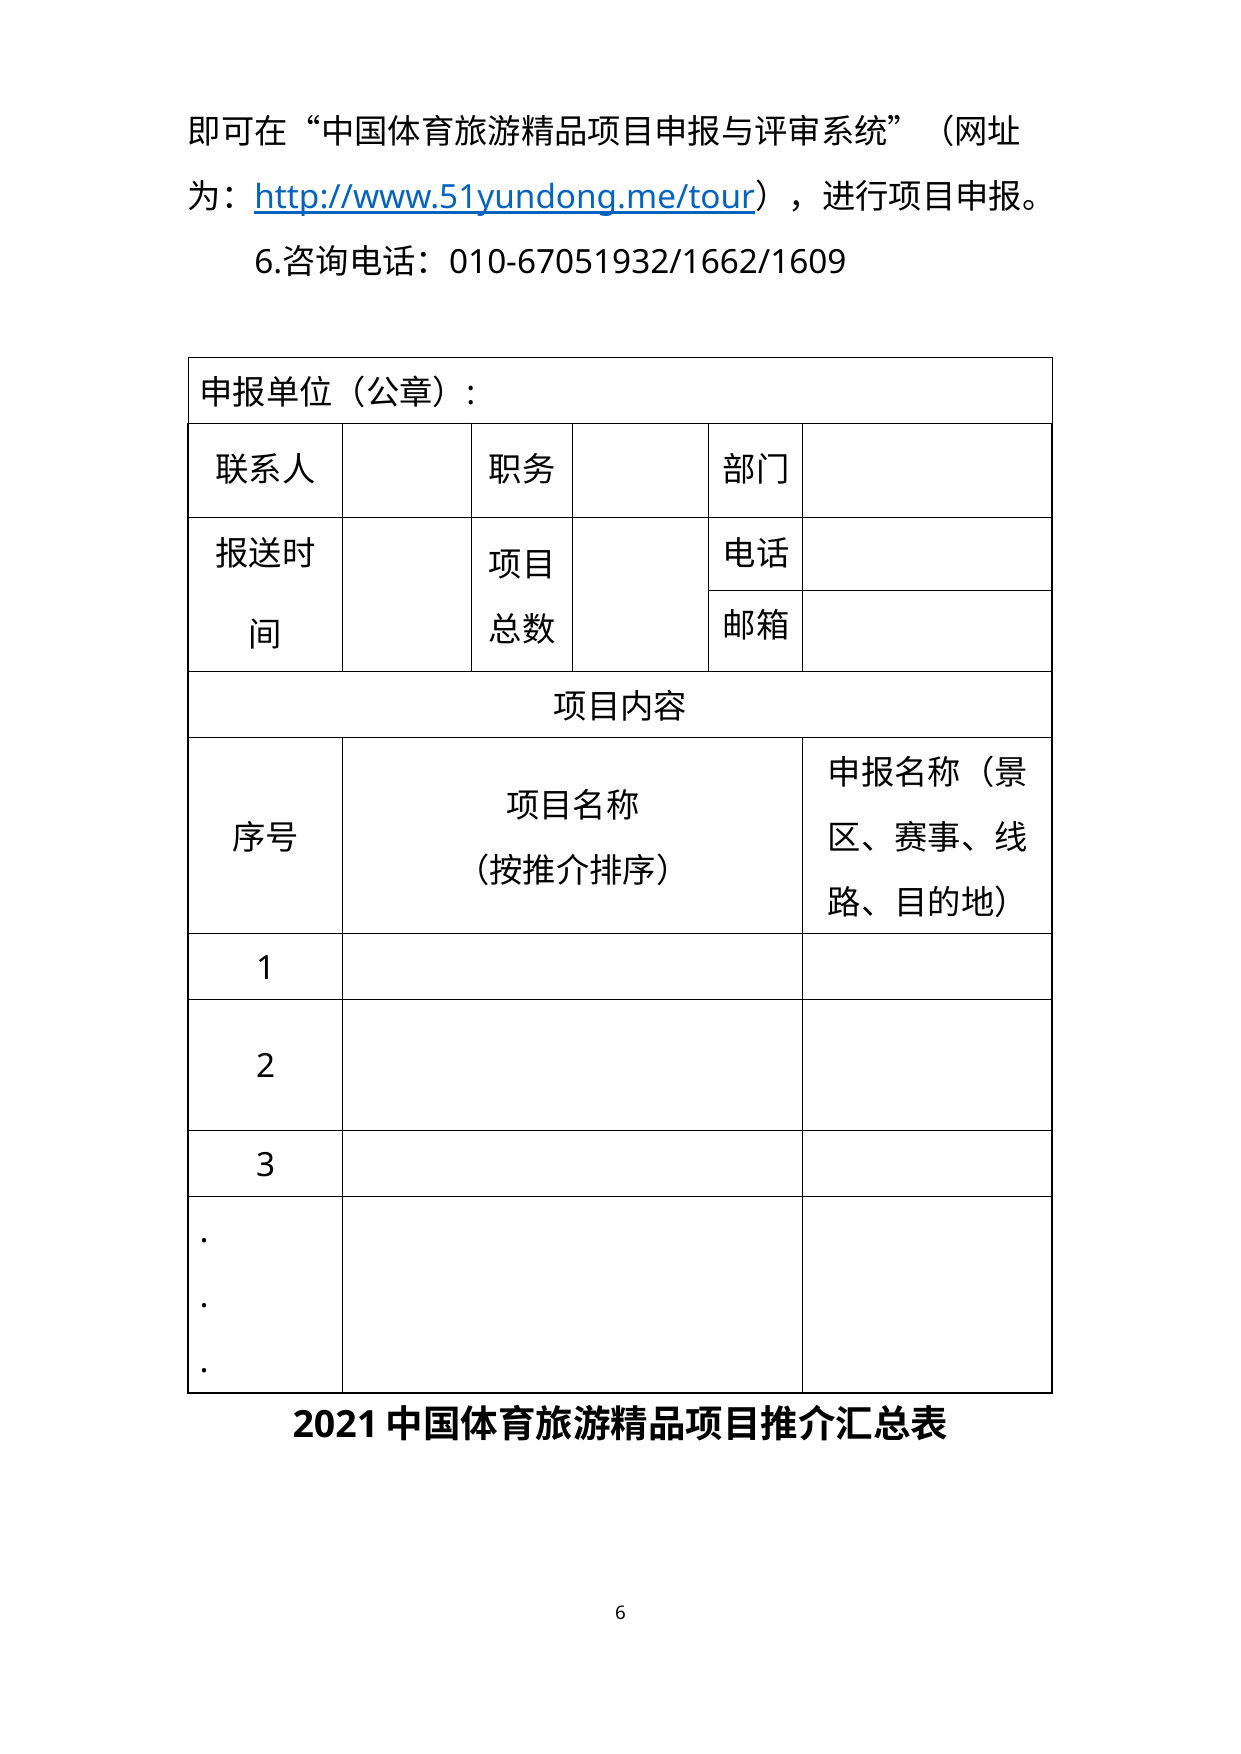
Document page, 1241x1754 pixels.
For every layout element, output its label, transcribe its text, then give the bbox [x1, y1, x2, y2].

table_cell 项目 总数 [472, 518, 572, 671]
table_header 申报单位（公章）: [189, 358, 1052, 423]
table_cell [803, 424, 1051, 517]
text 2021中国体育旅游精品项目推介汇总表 [187, 1394, 1053, 1448]
table_cell [803, 591, 1051, 671]
text 6.咨询电话：010-67051932/1662/1609 [187, 227, 1053, 292]
table_cell 项目内容 [189, 672, 1051, 737]
table_cell [573, 424, 708, 517]
table_cell [343, 1131, 802, 1196]
table_cell [803, 518, 1051, 589]
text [187, 97, 1053, 227]
table_cell 联系人 [189, 424, 342, 517]
table_cell [343, 424, 471, 517]
table_cell [803, 1131, 1051, 1196]
table_cell 报送时间 [189, 518, 342, 671]
table_cell [803, 1000, 1051, 1130]
table_cell [343, 1197, 802, 1392]
table_cell 序号 [189, 738, 342, 933]
table_cell 电话 [709, 518, 802, 589]
table_cell [343, 518, 471, 671]
table_cell 项目名称 （按推介排序） [343, 738, 802, 933]
table_cell [343, 1000, 802, 1130]
table_cell [803, 1197, 1051, 1392]
table_cell [573, 518, 708, 671]
table_cell . . . [189, 1197, 342, 1392]
table_cell [803, 934, 1051, 999]
table_cell 2 [189, 1000, 342, 1130]
table_cell [343, 934, 802, 999]
table_cell 3 [189, 1131, 342, 1196]
table_cell 申报名称（景区、赛事、线路、目的地） [803, 738, 1051, 933]
table_cell 职务 [472, 424, 572, 517]
table_cell 1 [189, 934, 342, 999]
table_cell 部门 [709, 424, 802, 517]
table_cell 邮箱 [709, 591, 802, 671]
